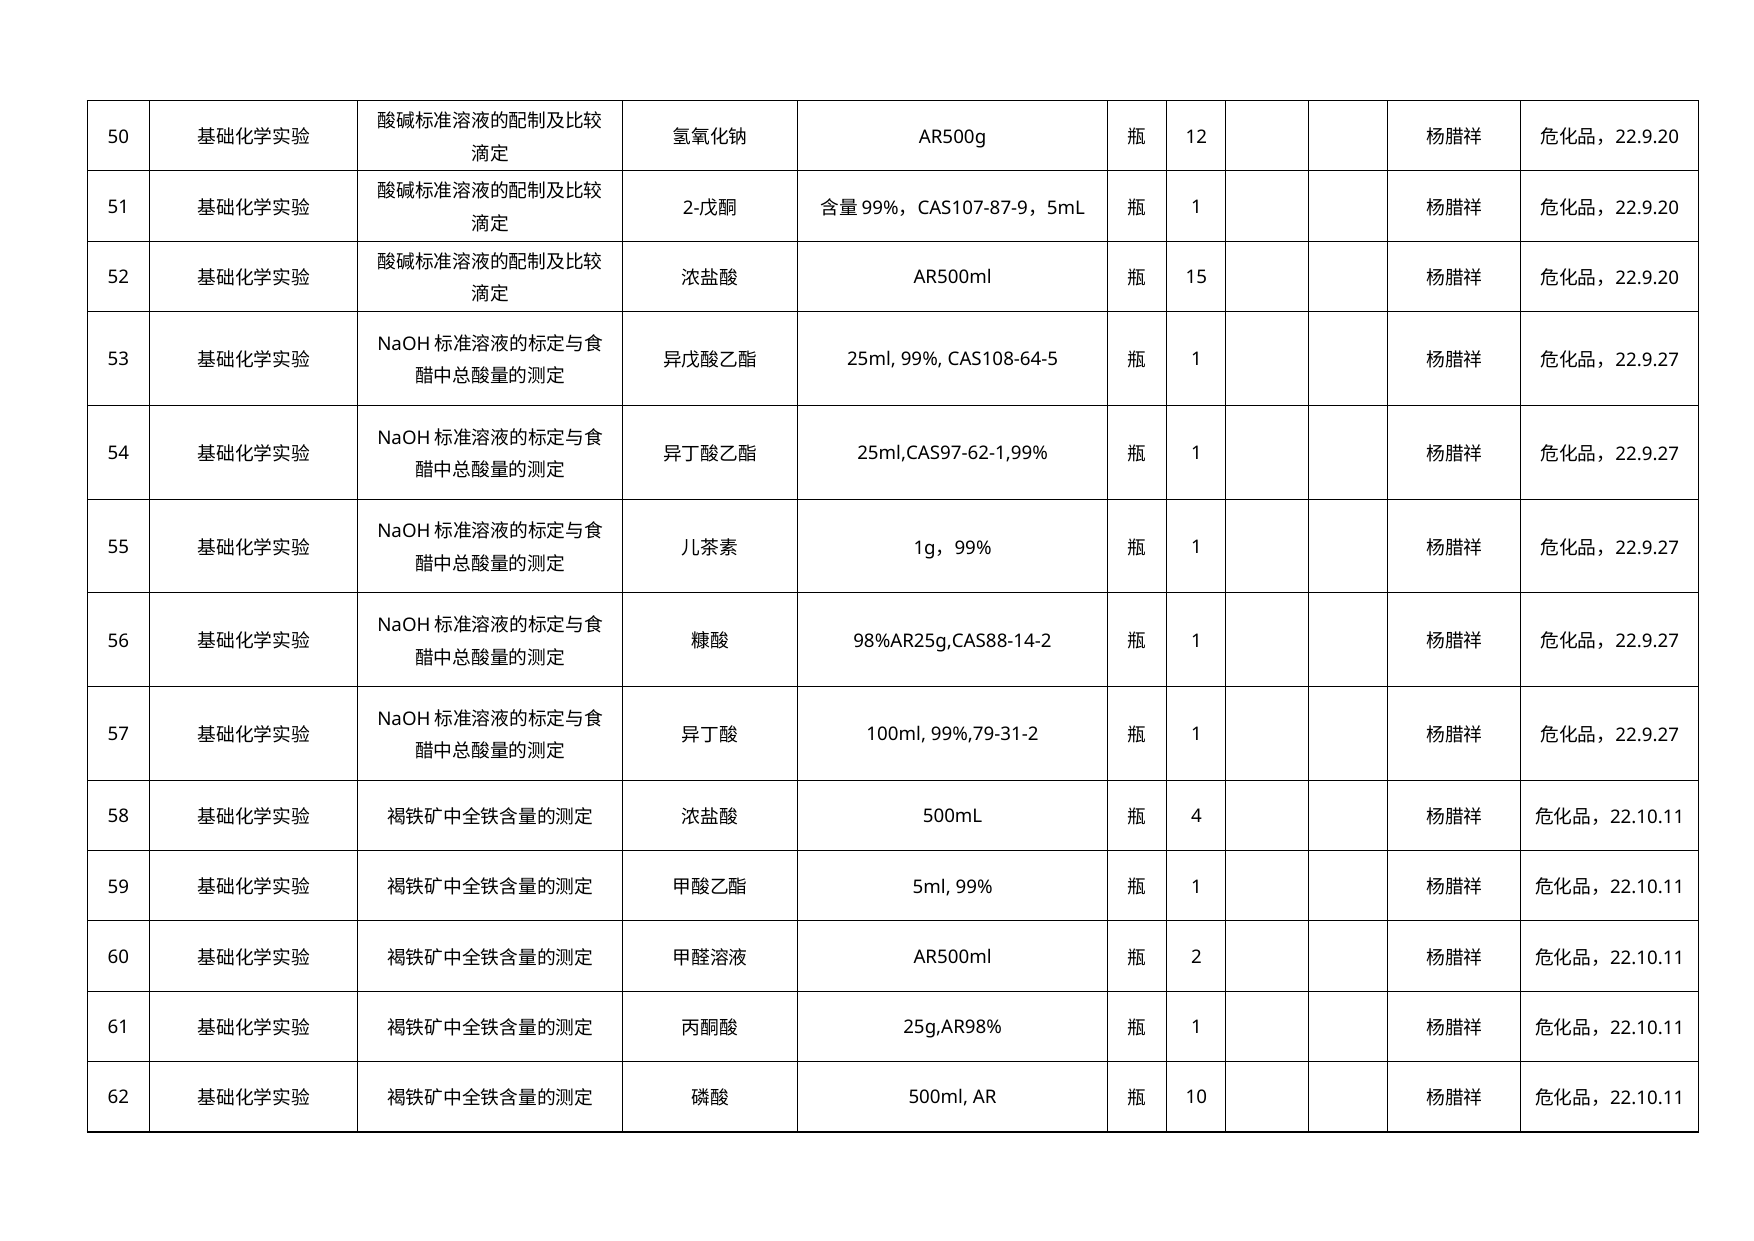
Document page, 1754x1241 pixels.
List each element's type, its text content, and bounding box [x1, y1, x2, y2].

table_cell 瓶 [1108, 171, 1166, 241]
table_cell 57 [88, 687, 149, 780]
table_cell 1 [1167, 851, 1225, 920]
table_cell 10 [1167, 1062, 1225, 1131]
table_cell 1 [1167, 992, 1225, 1061]
table_cell [1226, 781, 1308, 850]
table_cell 磷酸 [623, 1062, 797, 1131]
table_cell 丙酮酸 [623, 992, 797, 1061]
table_cell 1 [1167, 171, 1225, 241]
table_cell 酸碱标准溶液的配制及比较滴定 [358, 101, 622, 170]
table_cell 甲醛溶液 [623, 921, 797, 991]
table_cell 60 [88, 921, 149, 991]
table_cell 2-戊酮 [623, 171, 797, 241]
table_cell [1226, 992, 1308, 1061]
table_cell 15 [1167, 242, 1225, 311]
table_cell 基础化学实验 [150, 101, 357, 170]
table_cell 褐铁矿中全铁含量的测定 [358, 992, 622, 1061]
table_cell 基础化学实验 [150, 1062, 357, 1131]
table_cell 1g，99% [798, 500, 1107, 592]
table_cell 糠酸 [623, 593, 797, 686]
table_cell 异戊酸乙酯 [623, 312, 797, 405]
table_cell 瓶 [1108, 312, 1166, 405]
table_cell 褐铁矿中全铁含量的测定 [358, 851, 622, 920]
table_cell [1309, 406, 1387, 498]
table_cell 500mL [798, 781, 1107, 850]
table_cell [1309, 781, 1387, 850]
table_cell 危化品，22.9.20 [1521, 171, 1698, 241]
table_cell 基础化学实验 [150, 921, 357, 991]
table_cell AR500g [798, 101, 1107, 170]
table_cell [1309, 101, 1387, 170]
table_cell 56 [88, 593, 149, 686]
table_cell 瓶 [1108, 500, 1166, 592]
table_cell 基础化学实验 [150, 781, 357, 850]
table_cell 1 [1167, 500, 1225, 592]
table_cell 危化品，22.9.27 [1521, 500, 1698, 592]
table_cell 儿茶素 [623, 500, 797, 592]
table_cell [1226, 1062, 1308, 1131]
table_cell 瓶 [1108, 992, 1166, 1061]
table_cell 51 [88, 171, 149, 241]
table_cell 杨腊祥 [1388, 171, 1520, 241]
table_cell 基础化学实验 [150, 992, 357, 1061]
table_cell [1309, 242, 1387, 311]
table_cell [1226, 687, 1308, 780]
table_cell 瓶 [1108, 406, 1166, 498]
table_cell 瓶 [1108, 781, 1166, 850]
table_cell 杨腊祥 [1388, 593, 1520, 686]
table_cell 杨腊祥 [1388, 242, 1520, 311]
table_cell [1309, 593, 1387, 686]
table_cell 58 [88, 781, 149, 850]
table_cell NaOH标准溶液的标定与食醋中总酸量的测定 [358, 687, 622, 780]
table_cell AR500ml [798, 242, 1107, 311]
table_cell 危化品，22.9.27 [1521, 593, 1698, 686]
table_cell 杨腊祥 [1388, 1062, 1520, 1131]
table_cell [1226, 171, 1308, 241]
table_cell [1226, 101, 1308, 170]
table_cell 1 [1167, 312, 1225, 405]
table_cell 危化品，22.9.20 [1521, 242, 1698, 311]
table_cell 危化品，22.9.27 [1521, 687, 1698, 780]
table_cell 基础化学实验 [150, 312, 357, 405]
table_cell 98%AR25g,CAS88-14-2 [798, 593, 1107, 686]
table_cell AR500ml [798, 921, 1107, 991]
table_cell 危化品，22.10.11 [1521, 992, 1698, 1061]
table_cell NaOH标准溶液的标定与食醋中总酸量的测定 [358, 312, 622, 405]
table_cell [1226, 593, 1308, 686]
table_cell [1309, 171, 1387, 241]
table_cell [1309, 851, 1387, 920]
table_cell 酸碱标准溶液的配制及比较滴定 [358, 242, 622, 311]
table_cell 瓶 [1108, 242, 1166, 311]
table_cell NaOH标准溶液的标定与食醋中总酸量的测定 [358, 406, 622, 498]
table_cell 危化品，22.10.11 [1521, 1062, 1698, 1131]
table_cell [1309, 992, 1387, 1061]
table_cell NaOH标准溶液的标定与食醋中总酸量的测定 [358, 593, 622, 686]
table_cell 甲酸乙酯 [623, 851, 797, 920]
table_cell 54 [88, 406, 149, 498]
table_cell 危化品，22.9.27 [1521, 312, 1698, 405]
table_cell 基础化学实验 [150, 687, 357, 780]
table_cell [1309, 500, 1387, 592]
table_cell 55 [88, 500, 149, 592]
table_cell 危化品，22.10.11 [1521, 851, 1698, 920]
table_cell 25ml,CAS97-62-1,99% [798, 406, 1107, 498]
table_cell 59 [88, 851, 149, 920]
table_cell NaOH标准溶液的标定与食醋中总酸量的测定 [358, 500, 622, 592]
table_cell 62 [88, 1062, 149, 1131]
table_cell 杨腊祥 [1388, 500, 1520, 592]
table_cell [1309, 312, 1387, 405]
table_cell 12 [1167, 101, 1225, 170]
table_cell 1 [1167, 593, 1225, 686]
table_cell 5ml, 99% [798, 851, 1107, 920]
table_cell [1226, 851, 1308, 920]
table_cell 杨腊祥 [1388, 312, 1520, 405]
table_cell 褐铁矿中全铁含量的测定 [358, 1062, 622, 1131]
table_cell 瓶 [1108, 851, 1166, 920]
table_cell 异丁酸 [623, 687, 797, 780]
table_cell 杨腊祥 [1388, 851, 1520, 920]
table_cell 25g,AR98% [798, 992, 1107, 1061]
table_cell 瓶 [1108, 593, 1166, 686]
table_cell [1309, 921, 1387, 991]
table_cell 52 [88, 242, 149, 311]
table_cell 基础化学实验 [150, 851, 357, 920]
table_cell 基础化学实验 [150, 500, 357, 592]
table_cell [1226, 242, 1308, 311]
table_cell 基础化学实验 [150, 593, 357, 686]
table_cell 25ml, 99%, CAS108-64-5 [798, 312, 1107, 405]
table_cell 杨腊祥 [1388, 921, 1520, 991]
table_cell 危化品，22.9.20 [1521, 101, 1698, 170]
table_cell [1226, 406, 1308, 498]
table_cell 异丁酸乙酯 [623, 406, 797, 498]
table_cell 61 [88, 992, 149, 1061]
table_cell 1 [1167, 406, 1225, 498]
table_cell 浓盐酸 [623, 242, 797, 311]
table_cell 含量99%，CAS107-87-9，5mL [798, 171, 1107, 241]
table_cell 2 [1167, 921, 1225, 991]
table_cell 100ml, 99%,79-31-2 [798, 687, 1107, 780]
table_cell 瓶 [1108, 101, 1166, 170]
table_cell 瓶 [1108, 921, 1166, 991]
table_cell [1226, 312, 1308, 405]
table_cell 危化品，22.10.11 [1521, 781, 1698, 850]
table_cell 浓盐酸 [623, 781, 797, 850]
table_cell 酸碱标准溶液的配制及比较滴定 [358, 171, 622, 241]
table_cell 杨腊祥 [1388, 992, 1520, 1061]
table_cell [1226, 921, 1308, 991]
table_cell [1309, 1062, 1387, 1131]
table_cell 500ml, AR [798, 1062, 1107, 1131]
table_cell 氢氧化钠 [623, 101, 797, 170]
table_cell 基础化学实验 [150, 242, 357, 311]
table_cell 53 [88, 312, 149, 405]
table_cell [1226, 500, 1308, 592]
table_cell 杨腊祥 [1388, 781, 1520, 850]
table_cell 基础化学实验 [150, 171, 357, 241]
table_cell 危化品，22.10.11 [1521, 921, 1698, 991]
table_cell 危化品，22.9.27 [1521, 406, 1698, 498]
table_cell 瓶 [1108, 1062, 1166, 1131]
table_cell 杨腊祥 [1388, 406, 1520, 498]
table_cell [1309, 687, 1387, 780]
table_cell 基础化学实验 [150, 406, 357, 498]
table_cell 杨腊祥 [1388, 687, 1520, 780]
table_cell 褐铁矿中全铁含量的测定 [358, 781, 622, 850]
table_cell 50 [88, 101, 149, 170]
table_cell 褐铁矿中全铁含量的测定 [358, 921, 622, 991]
table_cell 杨腊祥 [1388, 101, 1520, 170]
table_cell 瓶 [1108, 687, 1166, 780]
table_cell 4 [1167, 781, 1225, 850]
table_cell 1 [1167, 687, 1225, 780]
